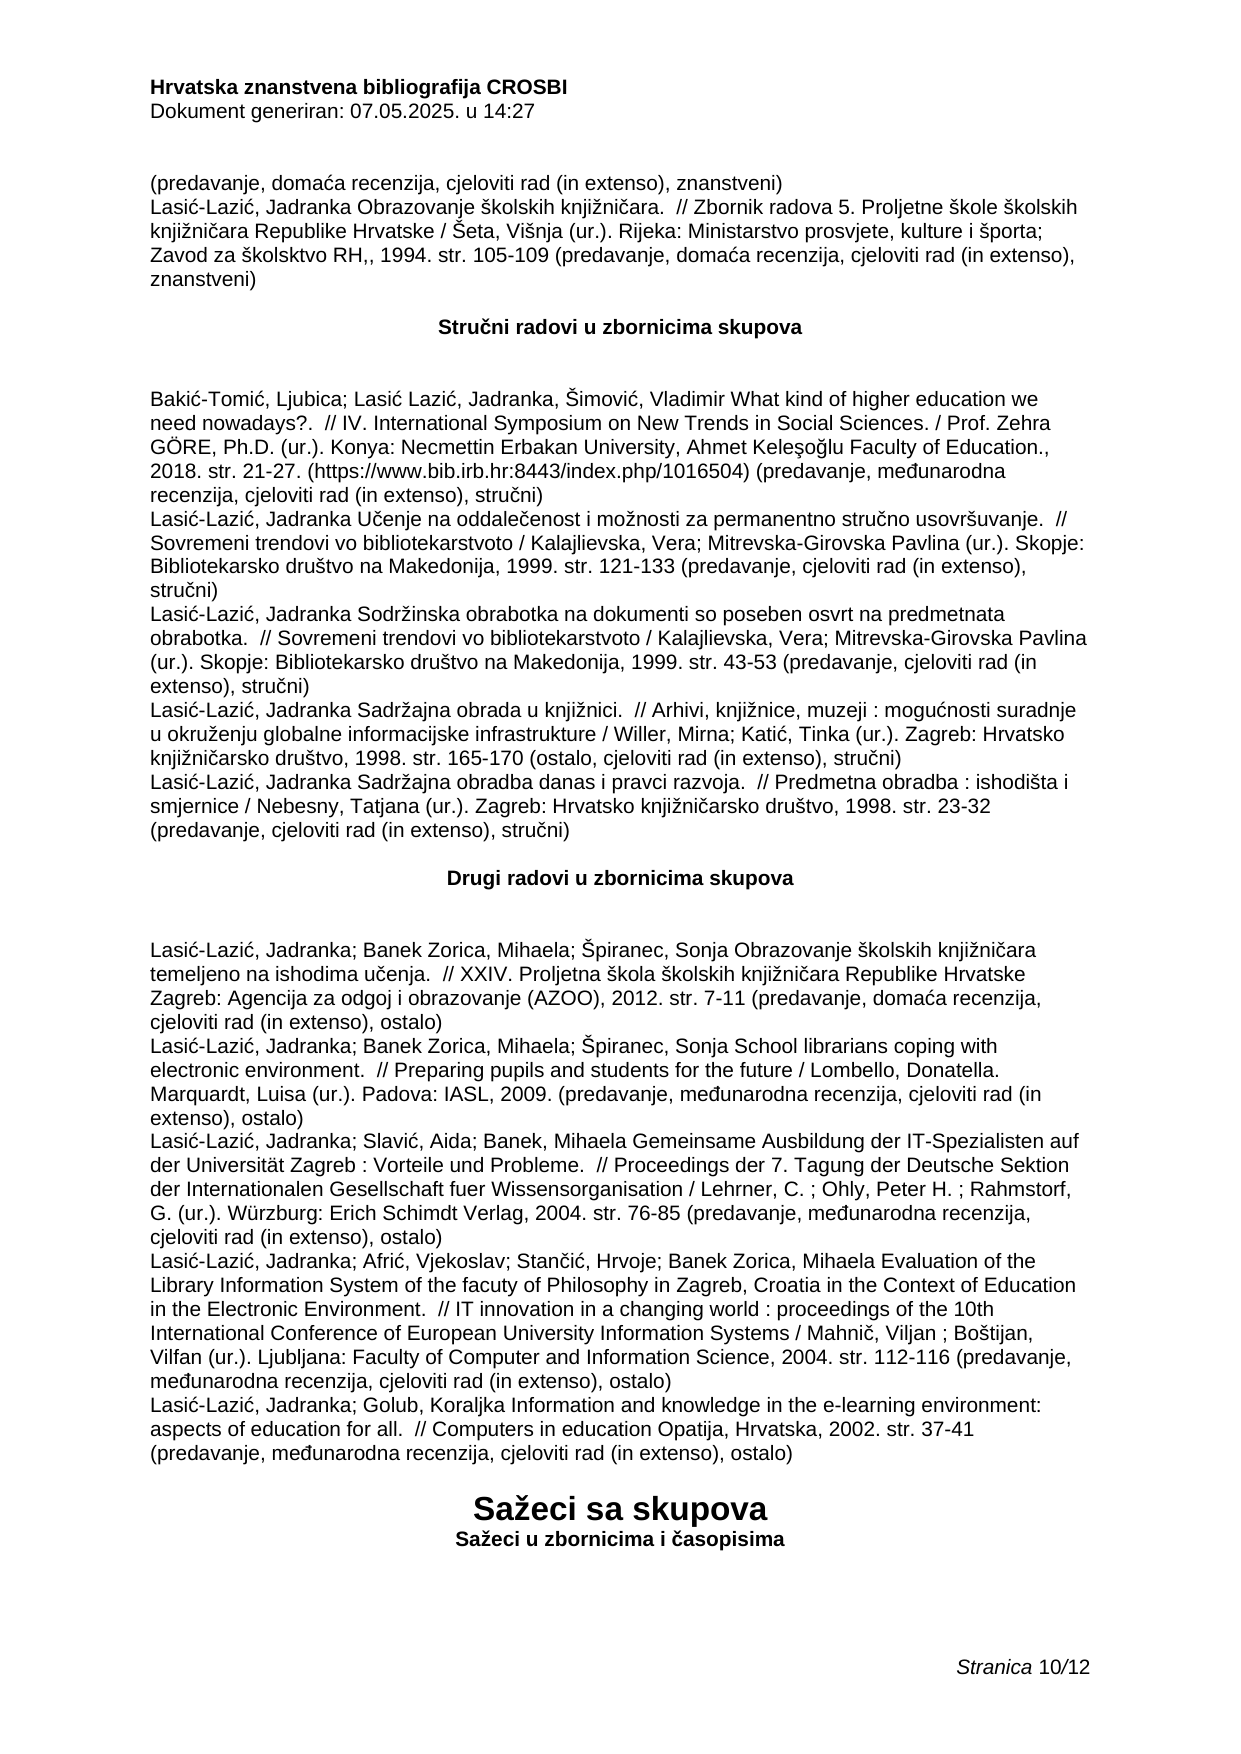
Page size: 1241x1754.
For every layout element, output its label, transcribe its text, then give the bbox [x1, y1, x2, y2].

text Lasić-Lazić, Jadranka [150, 506, 1090, 602]
text Lasić-Lazić, Jadranka; Golub, Koraljka [150, 1393, 1090, 1465]
text Lasić-Lazić, Jadranka [150, 770, 1090, 842]
text Bakić-Tomić, Ljubica; Lasić Lazić, Jadranka, Šimović, Vladimir [150, 387, 1090, 506]
subtitle Drugi radovi u zbornicima skupova [150, 866, 1090, 890]
subtitle Stručni radovi u zbornicima skupova [150, 315, 1090, 339]
subtitle Sažeci sa skupova [150, 1489, 1090, 1527]
subtitle Sažeci u zbornicima i časopisima [150, 1527, 1090, 1551]
text Lasić-Lazić, Jadranka; Banek Zorica, Mihaela; Špiranec, Sonja [150, 1033, 1090, 1129]
text Lasić-Lazić, Jadranka; Slavić, Aida; Banek, Mihaela [150, 1129, 1090, 1249]
text Lasić-Lazić, Jadranka; Banek Zorica, Mihaela; Špiranec, Sonja [150, 938, 1090, 1033]
text Lasić-Lazić, Jadranka [150, 602, 1090, 698]
text Lasić-Lazić, Jadranka; Afrić, Vjekoslav; Stančić, Hrvoje; Banek Zorica, Mihaela [150, 1249, 1090, 1393]
text Lasić-Lazić, Jadranka [150, 195, 1090, 291]
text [150, 171, 1090, 195]
text Lasić-Lazić, Jadranka [150, 698, 1090, 770]
